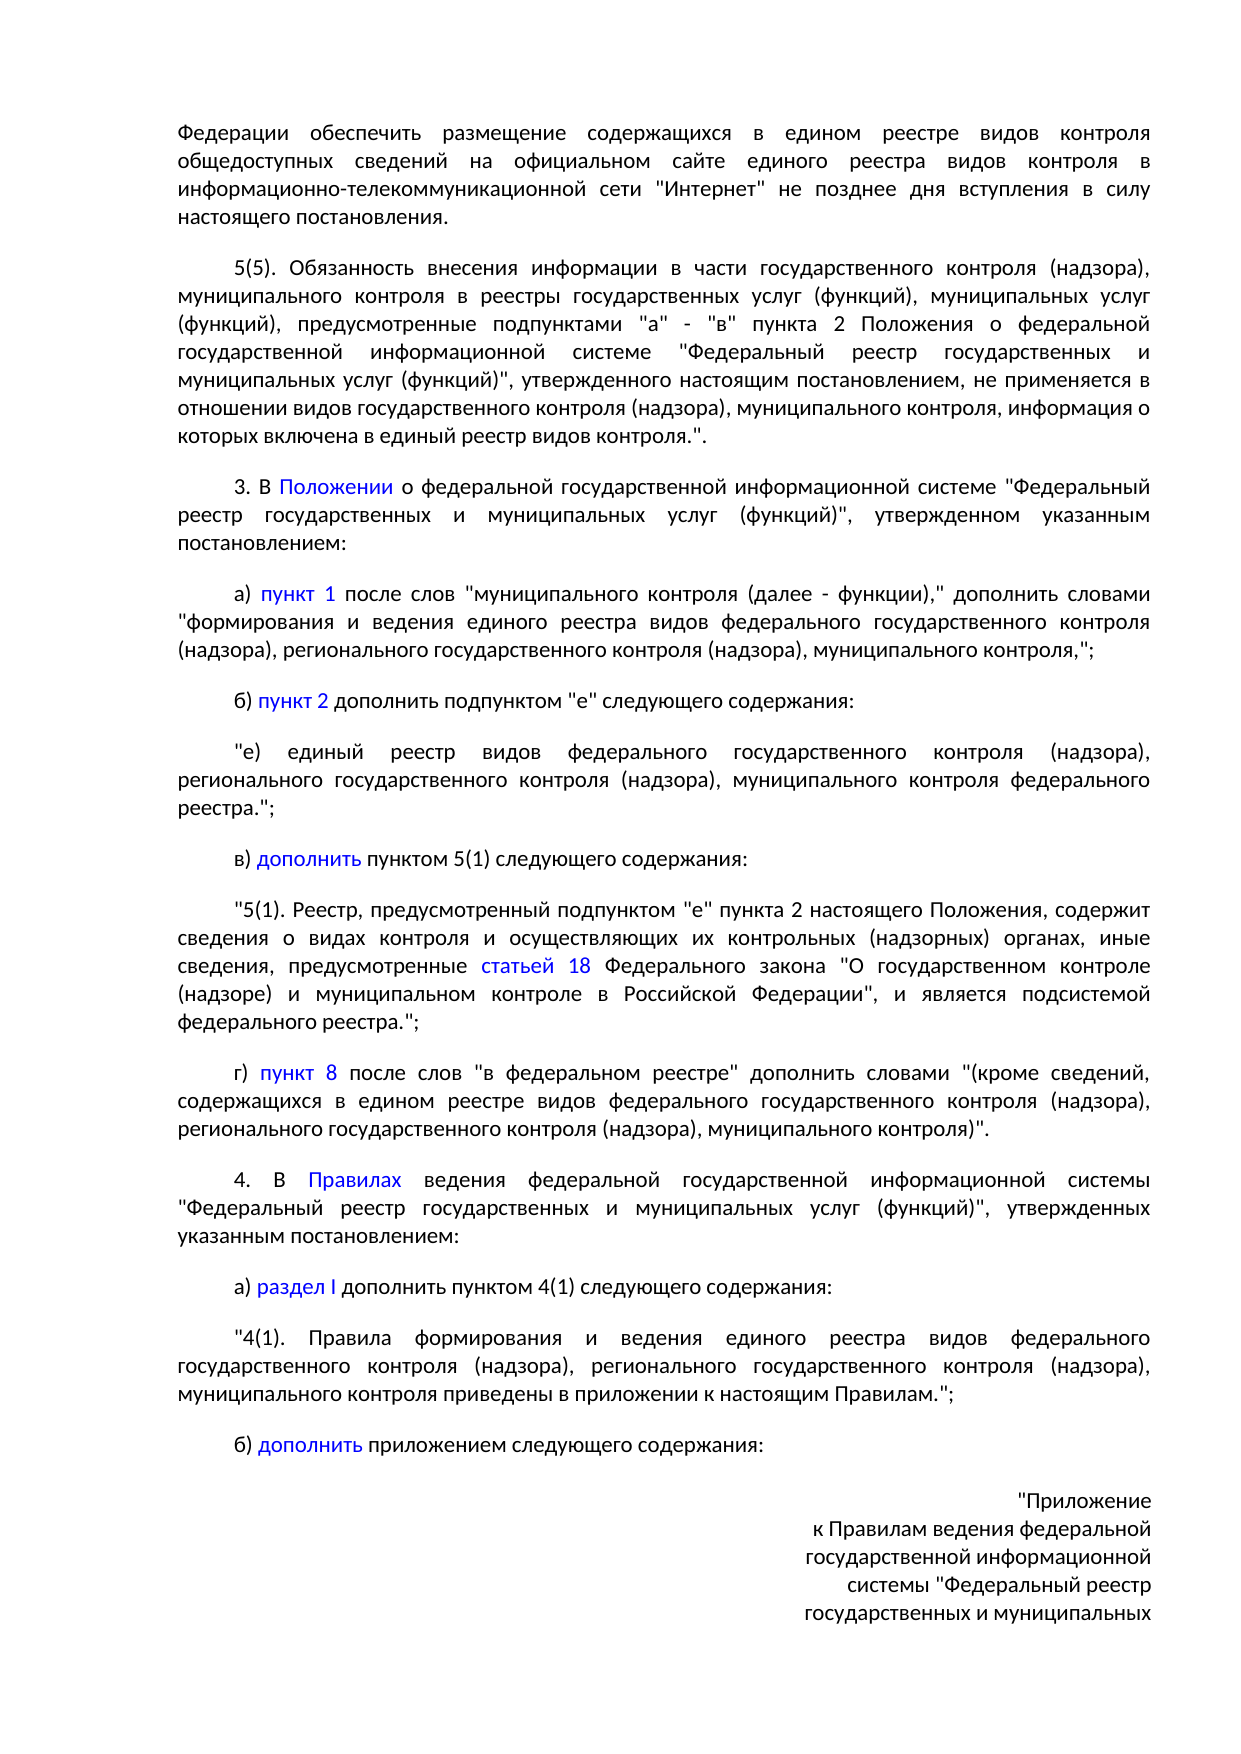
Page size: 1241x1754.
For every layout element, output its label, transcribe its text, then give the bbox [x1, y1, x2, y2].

text системы "Федеральный реестр [177, 1570, 1152, 1598]
text "е) единый реестр видов федерального государственного контроля (надзора), регионального государственного контроля (надзора), муниципального контроля федерального реестра."; [177, 737, 1152, 821]
text к Правилам ведения федеральной [177, 1514, 1152, 1542]
text 5(5). Обязанность внесения информации в части государственного контроля (надзора), муниципального контроля в реестры государственных услуг (функций), муниципальных услуг (функций), предусмотренные подпунктами "а" - "в" пункта 2 Положения о федеральной государственной информационной системе "Федеральный реестр государственных и муниципальных услуг (функций)", утвержденного настоящим постановлением, не применяется в отношении видов государственного контроля (надзора), муниципального контроля, информация о которых включена в единый реестр видов контроля.". [177, 253, 1152, 449]
text б) пункт 2 дополнить подпунктом "е" следующего содержания: [177, 686, 1152, 714]
text а) раздел I дополнить пунктом 4(1) следующего содержания: [177, 1272, 1152, 1300]
text государственных и муниципальных [177, 1598, 1152, 1626]
text государственной информационной [177, 1542, 1152, 1570]
text в) дополнить пунктом 5(1) следующего содержания: [177, 844, 1152, 872]
text а) пункт 1 после слов "муниципального контроля (далее - функции)," дополнить словами "формирования и ведения единого реестра видов федерального государственного контроля (надзора), регионального государственного контроля (надзора), муниципального контроля,"; [177, 579, 1152, 663]
text "4(1). Правила формирования и ведения единого реестра видов федерального государственного контроля (надзора), регионального государственного контроля (надзора), муниципального контроля приведены в приложении к настоящим Правилам."; [177, 1323, 1152, 1407]
text б) дополнить приложением следующего содержания: [177, 1430, 1152, 1458]
text "5(1). Реестр, предусмотренный подпунктом "е" пункта 2 настоящего Положения, содержит сведения о видах контроля и осуществляющих их контрольных (надзорных) органах, иные сведения, предусмотренные статьей 18 Федерального закона "О государственном контроле (надзоре) и муниципальном контроле в Российской Федерации", и является подсистемой федерального реестра."; [177, 895, 1152, 1035]
text г) пункт 8 после слов "в федеральном реестре" дополнить словами "(кроме сведений, содержащихся в едином реестре видов федерального государственного контроля (надзора), регионального государственного контроля (надзора), муниципального контроля)". [177, 1058, 1152, 1142]
text 4. В Правилах ведения федеральной государственной информационной системы "Федеральный реестр государственных и муниципальных услуг (функций)", утвержденных указанным постановлением: [177, 1165, 1152, 1249]
text 3. В Положении о федеральной государственной информационной системе "Федеральный реестр государственных и муниципальных услуг (функций)", утвержденном указанным постановлением: [177, 472, 1152, 556]
text "Приложение [177, 1486, 1152, 1514]
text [177, 118, 1152, 230]
